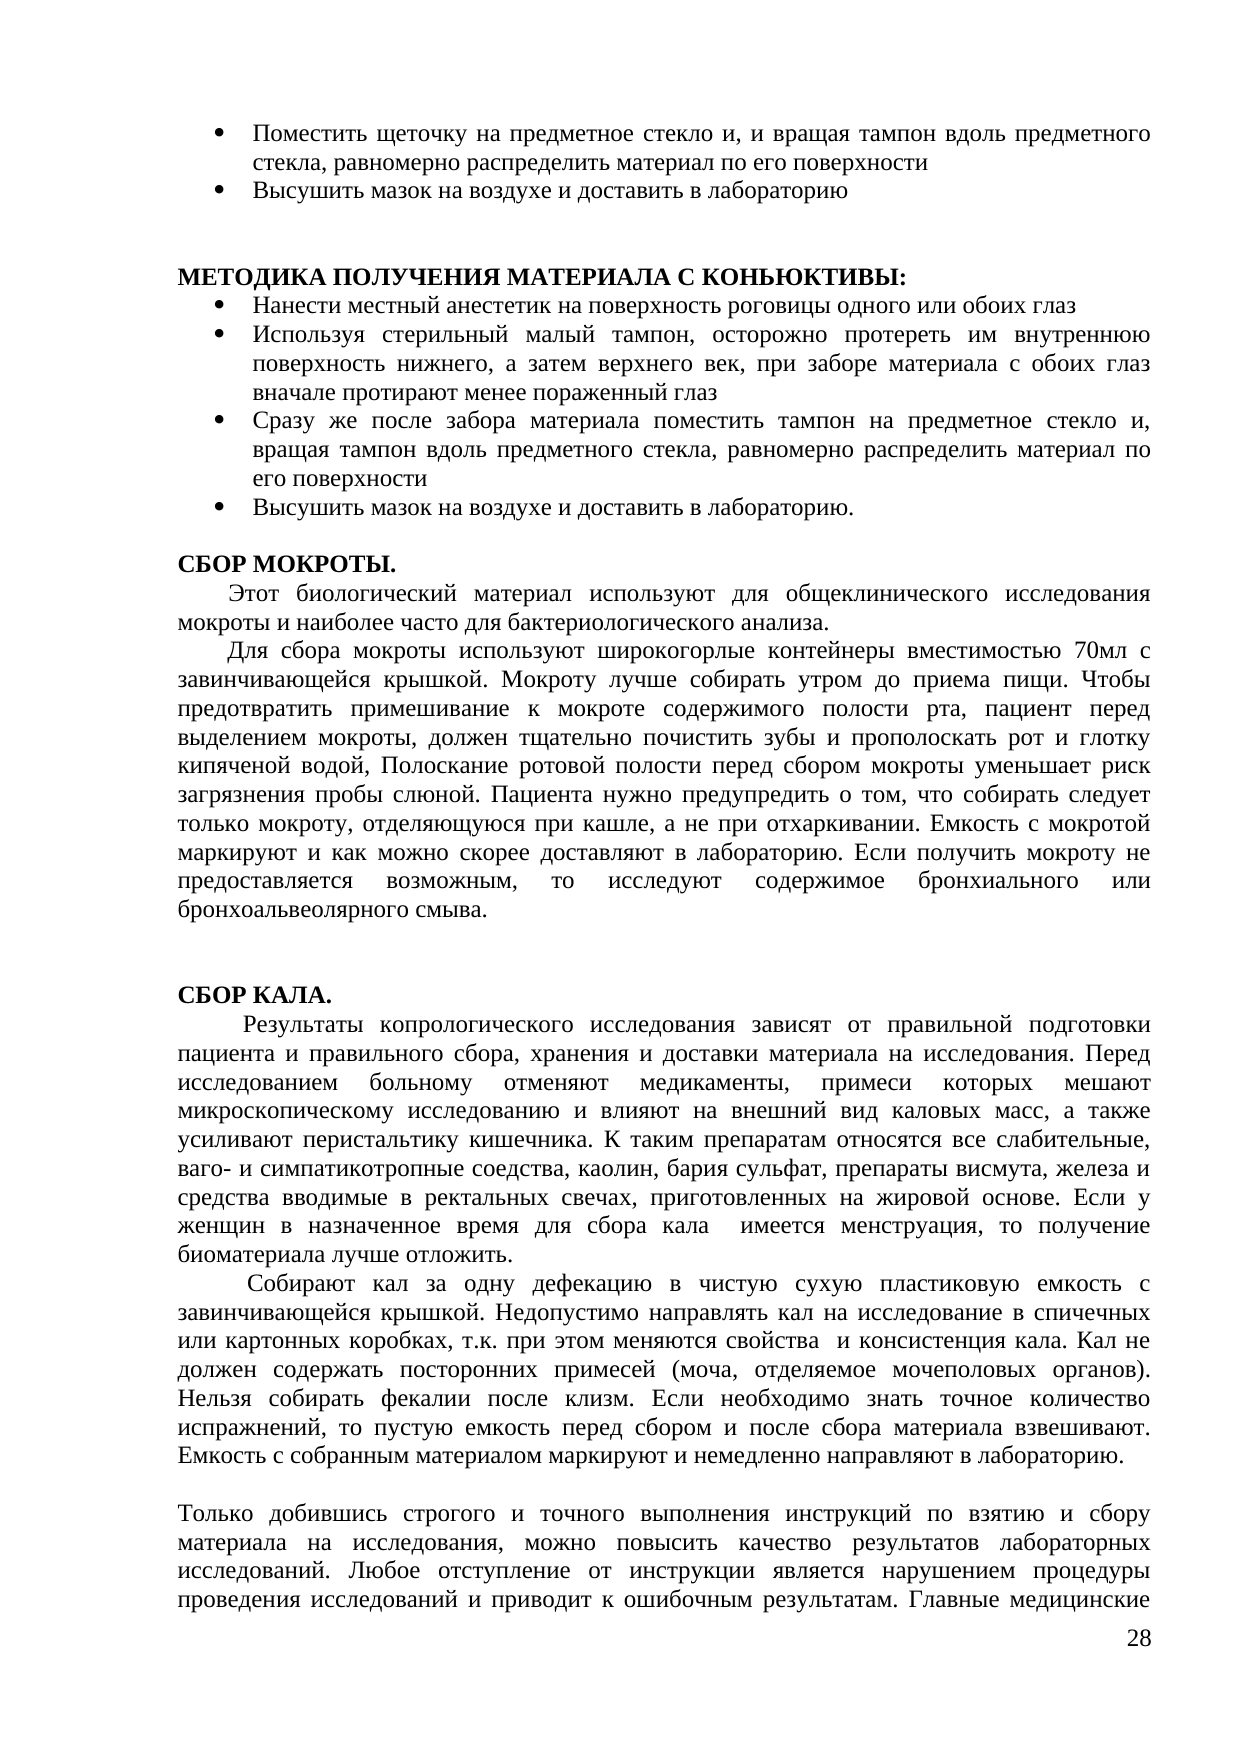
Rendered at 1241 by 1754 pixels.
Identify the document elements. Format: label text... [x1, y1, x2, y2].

list Поместить щеточку на предметное стекло и, и вращая тампон вдоль предметного стекла, равномерно распределить материал по его поверхности [215, 118, 1152, 176]
list Используя стерильный малый тампон, осторожно протереть им внутреннюю поверхность нижнего, а затем верхнего век, при заборе материала с обоих глаз вначале протирают менее пораженный глаз [215, 319, 1152, 406]
list Сразу же после забора материала поместить тампон на предметное стекло и, вращая тампон вдоль предметного стекла, равномерно распределить материал по его поверхности [215, 406, 1152, 492]
list Нанести местный анестетик на поверхность роговицы одного или обоих глаз [215, 291, 1152, 319]
text Собирают кал за одну дефекацию в чистую сухую пластиковую емкость с завинчивающейся крышкой. Недопустимо направлять кал на исследование в спичечных или картонных коробках, т.к. при этом меняются свойства и консистенция кала. Кал не должен содержать посторонних примесей (моча, отделяемое мочеполовых органов). Нельзя собирать фекалии после клизм. Если необходимо знать точное количество испражнений, то пустую емкость перед сбором и после сбора материала взвешивают. Емкость с собранным материалом маркируют и немедленно направляют в лабораторию. [177, 1268, 1152, 1469]
text СБОР МОКРОТЫ. [177, 549, 1152, 578]
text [177, 1498, 1152, 1613]
text СБОР КАЛА. [177, 981, 1152, 1009]
text Этот биологический материал используют для общеклинического исследования мокроты и наиболее часто для бактериологического анализа. [177, 578, 1152, 636]
list Высушить мазок на воздухе и доставить в лабораторию. [215, 492, 1152, 521]
list Высушить мазок на воздухе и доставить в лабораторию [215, 176, 1152, 204]
text МЕТОДИКА ПОЛУЧЕНИЯ МАТЕРИАЛА С КОНЬЮКТИВЫ: [177, 262, 1152, 291]
text Для сбора мокроты используют широкогорлые контейнеры вместимостью 70мл с завинчивающейся крышкой. Мокроту лучше собирать утром до приема пищи. Чтобы предотвратить примешивание к мокроте содержимого полости рта, пациент перед выделением мокроты, должен тщательно почистить зубы и прополоскать рот и глотку кипяченой водой, Полоскание ротовой полости перед сбором мокроты уменьшает риск загрязнения пробы слюной. Пациента нужно предупредить о том, что собирать следует только мокроту, отделяющуюся при кашле, а не при отхаркивании. Емкость с мокротой маркируют и как можно скорее доставляют в лабораторию. Если получить мокроту не предоставляется возможным, то исследуют содержимое бронхиального или бронхоальвеолярного смыва. [177, 636, 1152, 923]
text Результаты копрологического исследования зависят от правильной подготовки пациента и правильного сбора, хранения и доставки материала на исследования. Перед исследованием больному отменяют медикаменты, примеси которых мешают микроскопическому исследованию и влияют на внешний вид каловых масс, а также усиливают перистальтику кишечника. К таким препаратам относятся все слабительные, ваго- и симпатикотропные соедства, каолин, бария сульфат, препараты висмута, железа и средства вводимые в ректальных свечах, приготовленных на жировой основе. Если у женщин в назначенное время для сбора кала имеется менструация, то получение биоматериала лучше отложить. [177, 1009, 1152, 1268]
